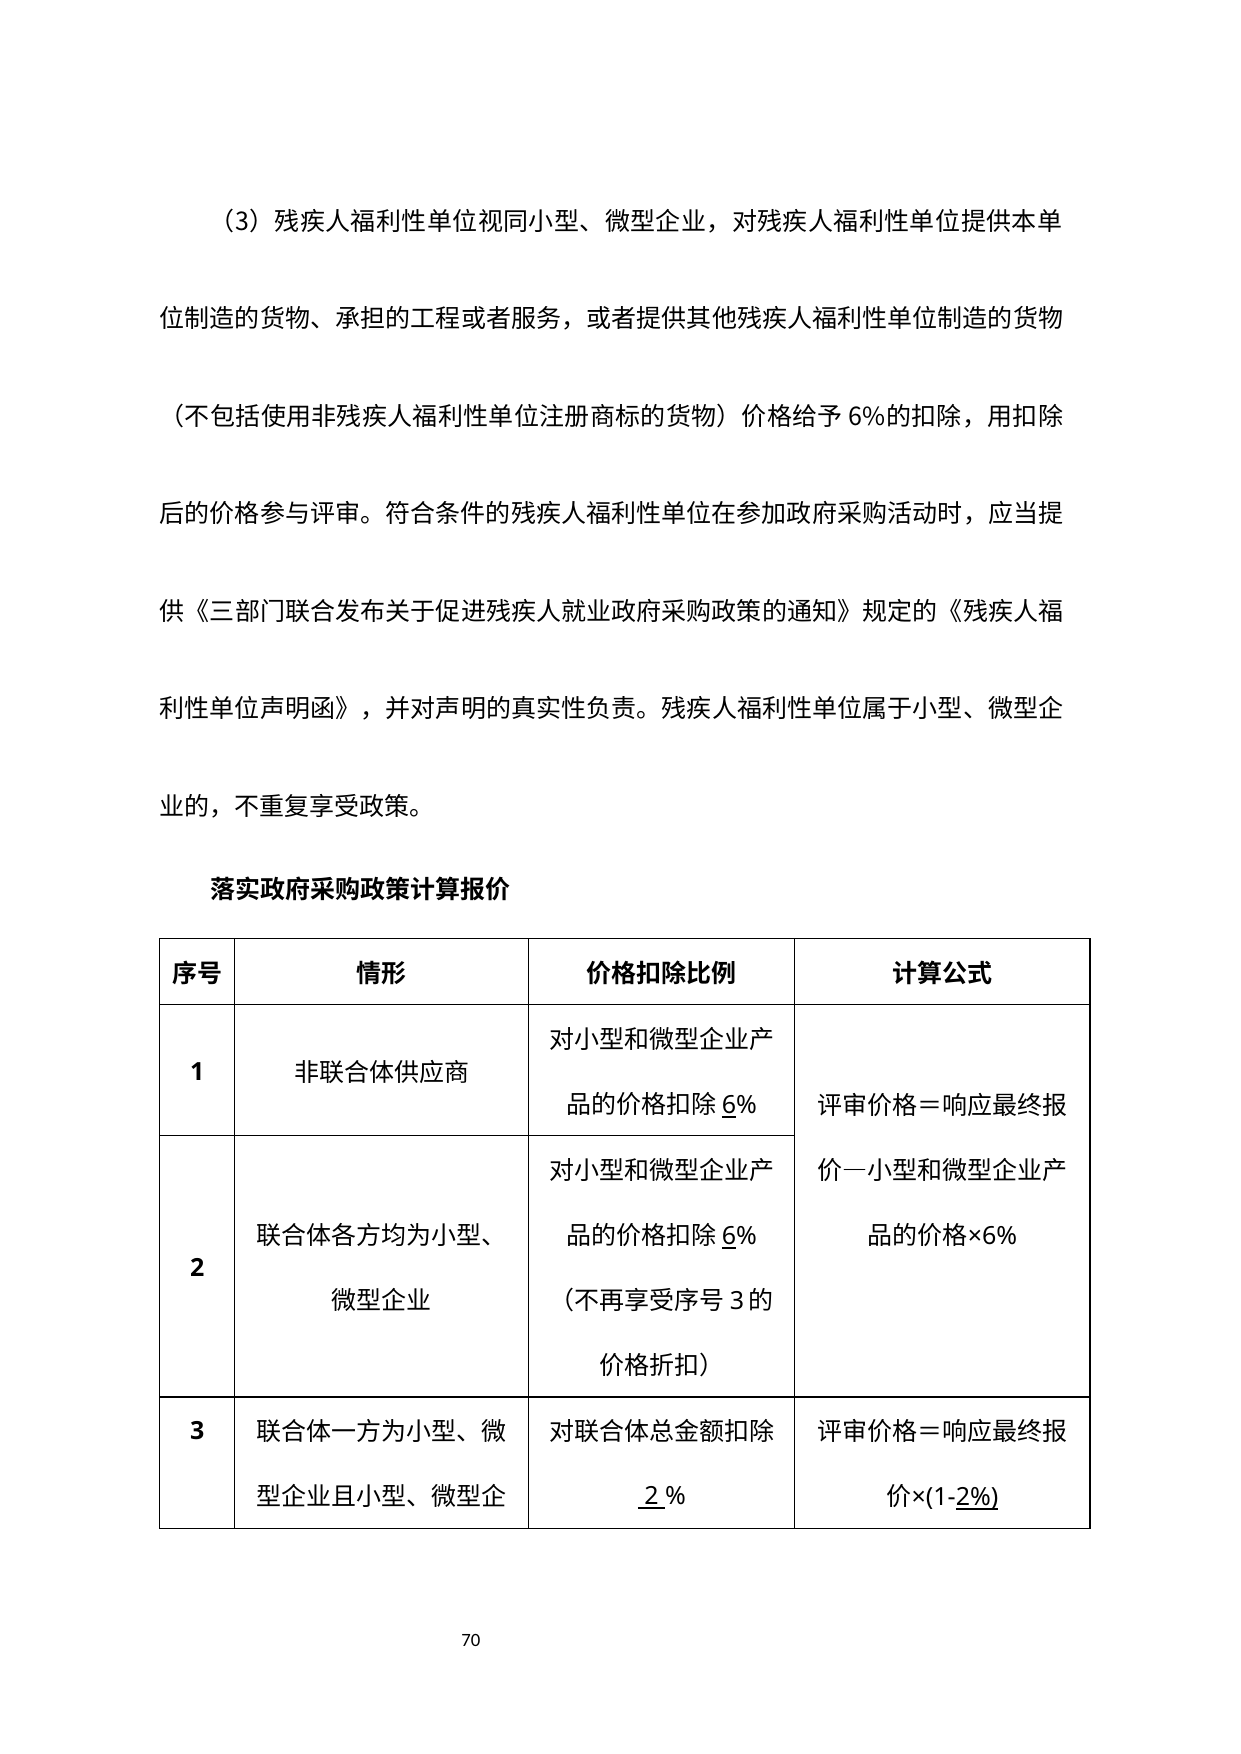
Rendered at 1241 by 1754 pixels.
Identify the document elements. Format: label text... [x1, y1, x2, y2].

table_cell 联合体一方为小型、微型企业且小型、微型企业协议合同金额占联合体协议合同总金额30%以上的 [235, 1398, 528, 1527]
table_cell 2 [160, 1136, 234, 1396]
table_cell 评审价格＝响应最终报价×(1-2%) [795, 1398, 1089, 1527]
text （3）残疾人福利性单位视同小型、微型企业，对残疾人福利性单位提供本单位制造的货物、承担的工程或者服务，或者提供其他残疾人福利性单位制造的货物（不包括使用非残疾人福利性单位注册商标的货物）价格给予6%的扣除，用扣除后的价格参与评审。符合条件的残疾人福利性单位在参加政府采购活动时，应当提供《三部门联合发布关于促进残疾人就业政府采购政策的通知》规定的《残疾人福利性单位声明函》，并对声明的真实性负责。残疾人福利性单位属于小型、微型企业的，不重复享受政策。 [159, 187, 1063, 837]
table_header 价格扣除比例 [529, 939, 794, 1004]
table_cell 3 [160, 1398, 234, 1527]
table_cell 非联合体供应商 [235, 1005, 528, 1135]
table_cell 联合体各方均为小型、微型企业 [235, 1136, 528, 1396]
table_header 情形 [235, 939, 528, 1004]
table_cell 评审价格＝响应最终报价—小型和微型企业产品的价格×6% [795, 1005, 1089, 1396]
table_cell 对小型和微型企业产品的价格扣除6% [529, 1005, 794, 1135]
table_cell 对联合体总金额扣除 2 % [529, 1398, 794, 1527]
table_cell 对小型和微型企业产品的价格扣除6% （不再享受序号3的价格折扣） [529, 1136, 794, 1396]
table_cell 1 [160, 1005, 234, 1135]
table_header 计算公式 [795, 939, 1089, 1004]
text 落实政府采购政策计算报价 [159, 855, 1063, 920]
table_header 序号 [160, 939, 234, 1004]
